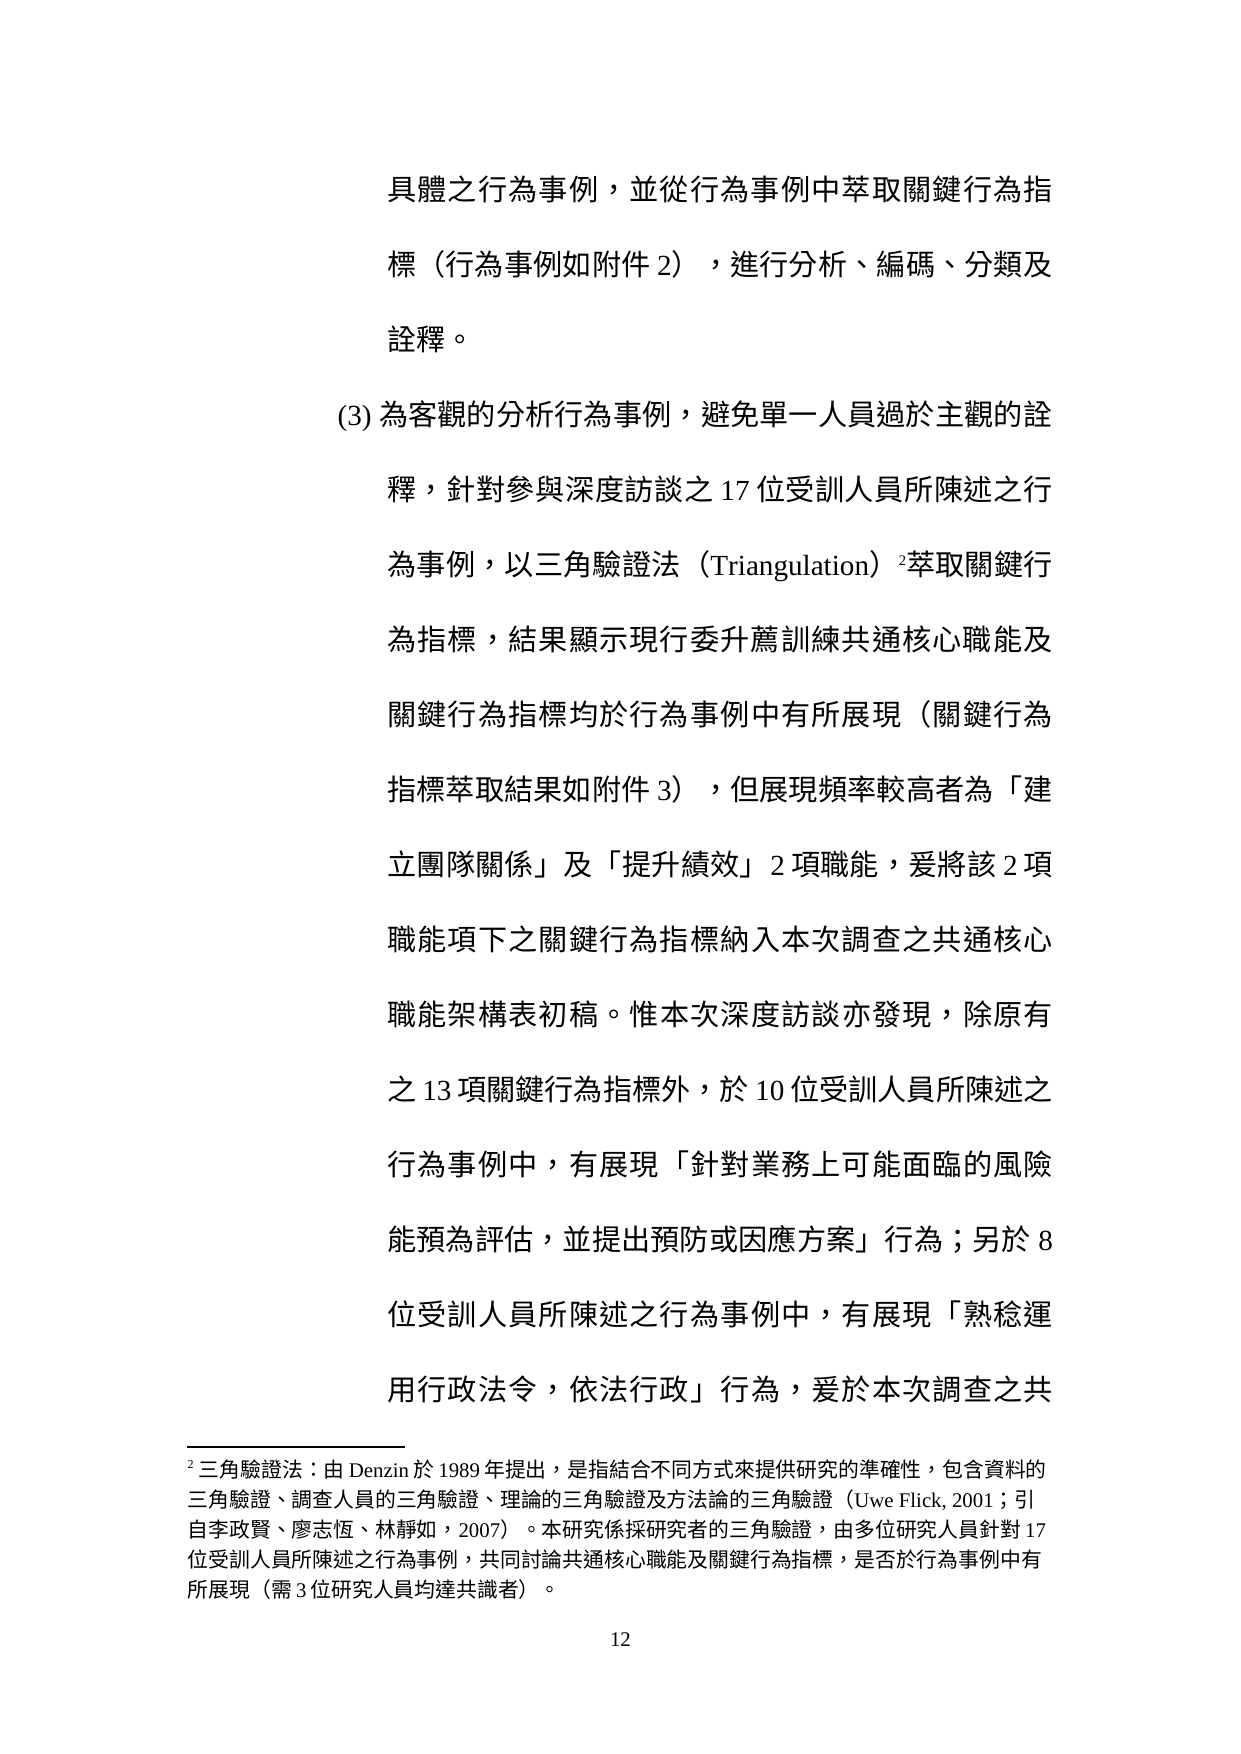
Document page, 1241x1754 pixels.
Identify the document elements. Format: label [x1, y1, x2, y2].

text [337, 150, 1053, 375]
text [337, 375, 1053, 1425]
